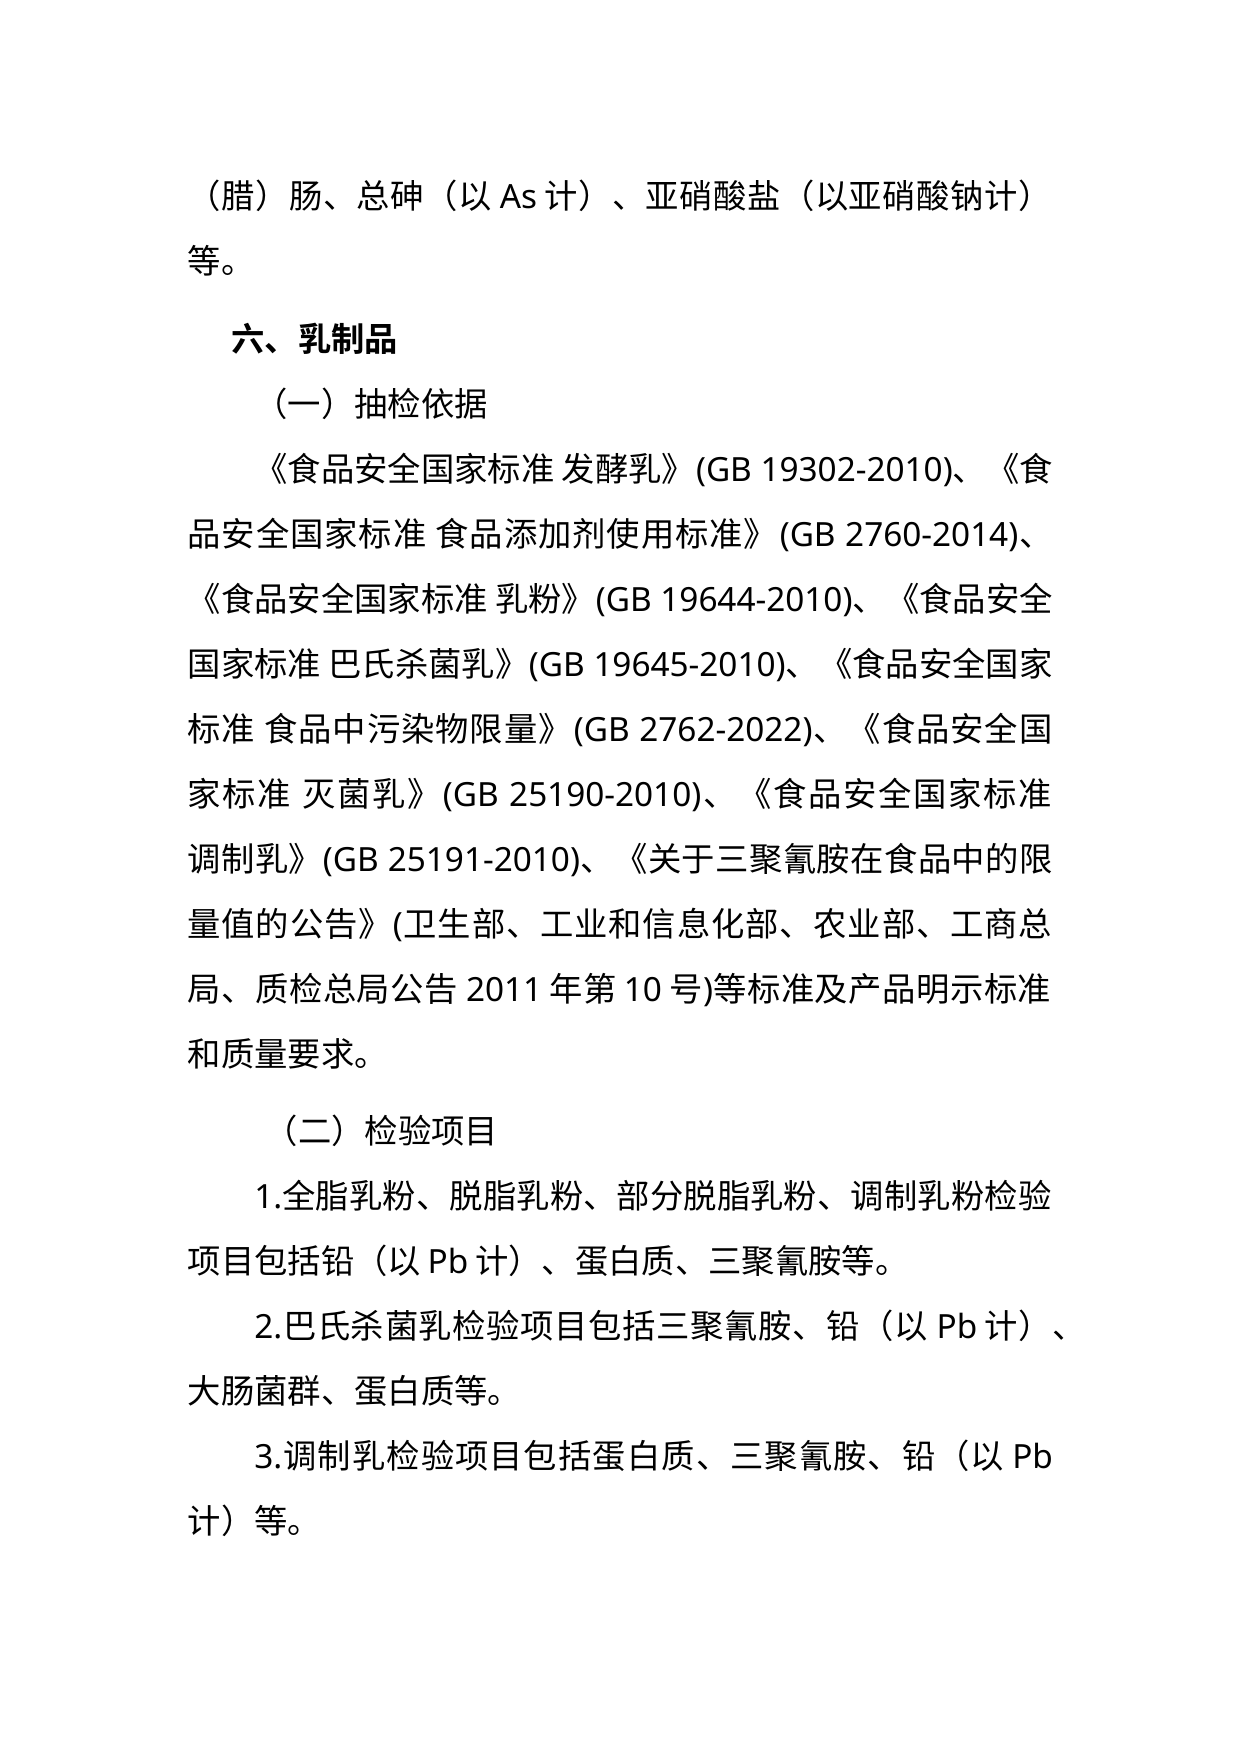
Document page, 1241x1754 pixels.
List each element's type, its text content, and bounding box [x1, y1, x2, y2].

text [187, 162, 1053, 292]
text 《食品安全国家标准 发酵乳》(GB 19302-2010)、《食品安全国家标准 食品添加剂使用标准》(GB 2760-2014)、《食品安全国家标准 乳粉》(GB 19644-2010)、《食品安全国家标准 巴氏杀菌乳》(GB 19645-2010)、《食品安全国家标准 食品中污染物限量》(GB 2762-2022)、《食品安全国家标准 灭菌乳》(GB 25190-2010)、《食品安全国家标准 调制乳》(GB 25191-2010)、《关于三聚氰胺在食品中的限量值的公告》(卫生部、工业和信息化部、农业部、工商总局、质检总局公告2011年第10号)等标准及产品明示标准和质量要求。 [187, 434, 1053, 1084]
list 抽检依据 [187, 369, 1053, 434]
list 乳制品 [187, 304, 1053, 369]
text （二）检验项目 [231, 1097, 1053, 1162]
text 3.调制乳检验项目包括蛋白质、三聚氰胺、铅（以Pb计）等。 [187, 1422, 1053, 1552]
text 2.巴氏杀菌乳检验项目包括三聚氰胺、铅（以Pb计）、大肠菌群、蛋白质等。 [187, 1292, 1053, 1422]
text 1.全脂乳粉、脱脂乳粉、部分脱脂乳粉、调制乳粉检验项目包括铅（以Pb计）、蛋白质、三聚氰胺等。 [187, 1162, 1053, 1292]
